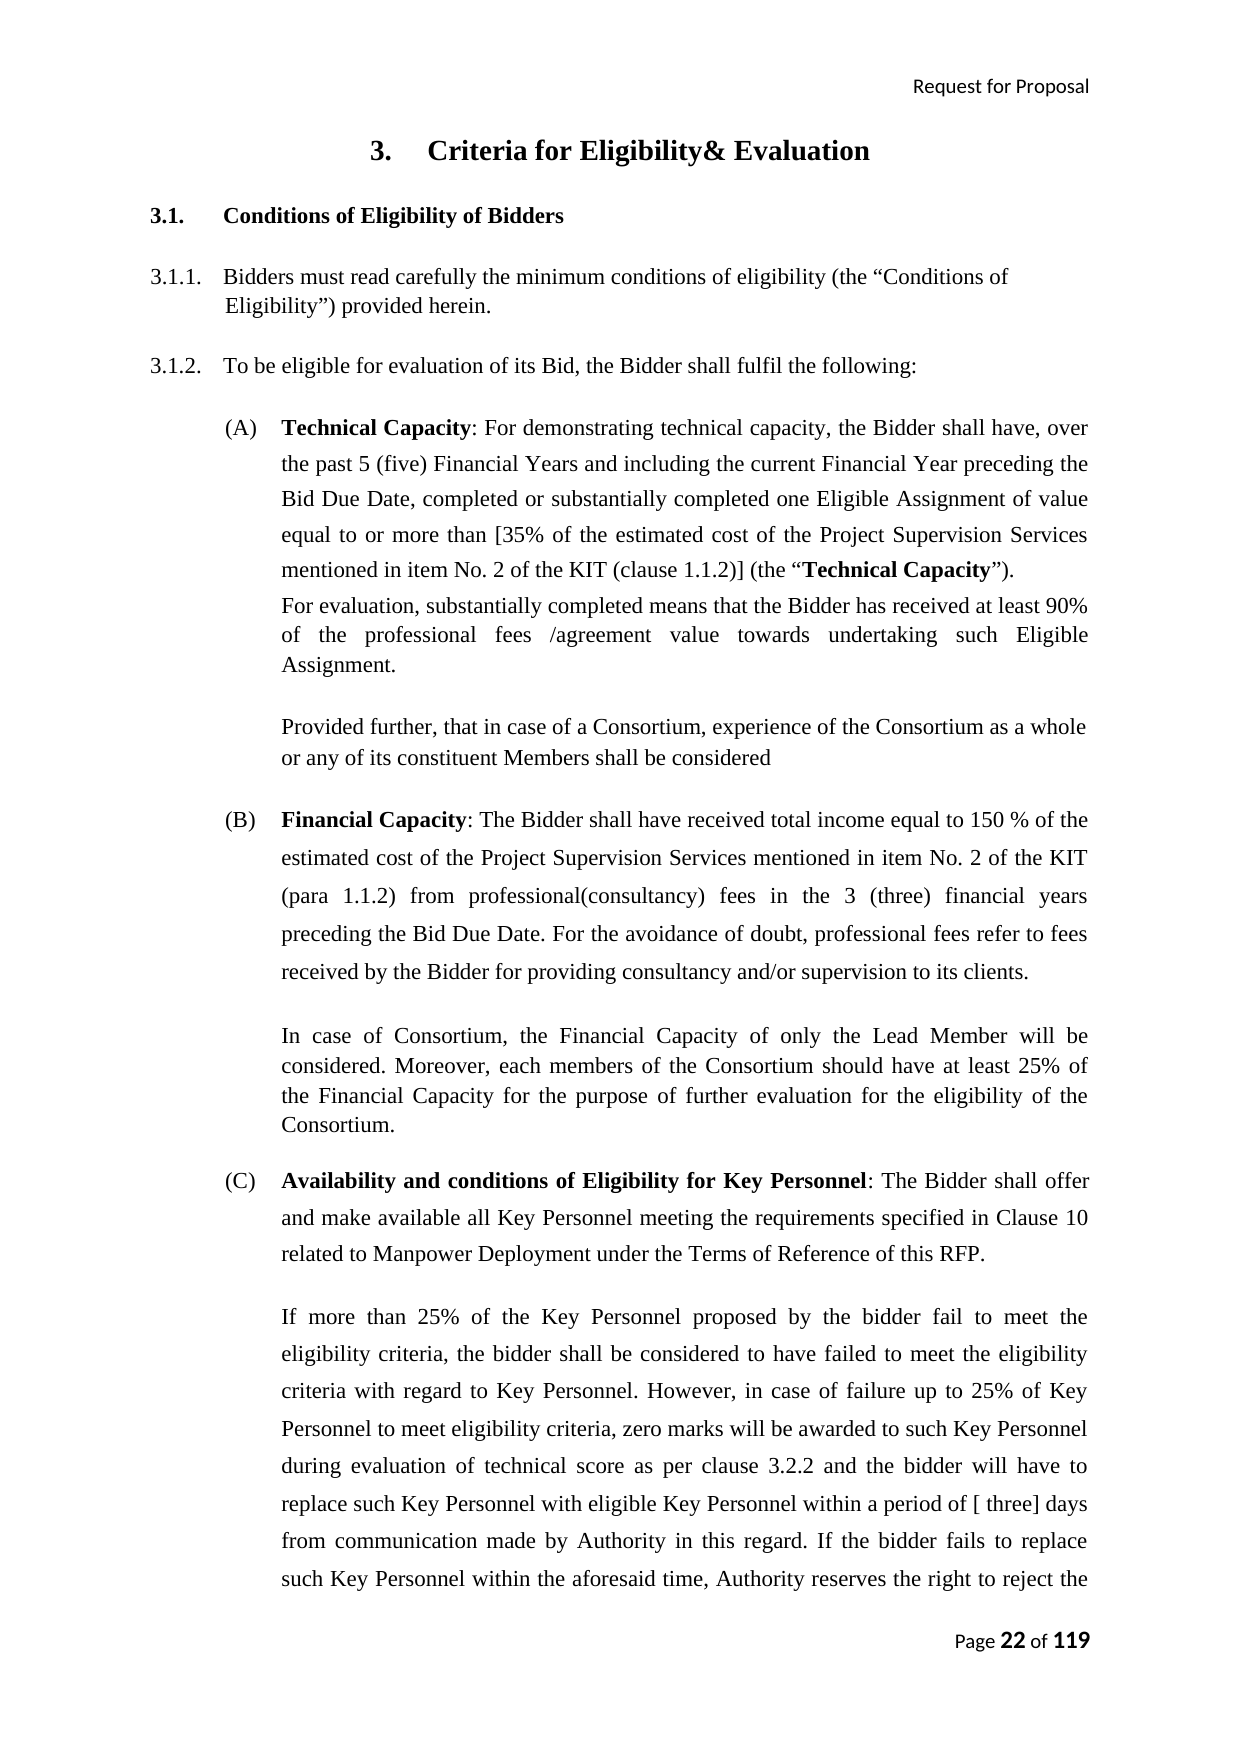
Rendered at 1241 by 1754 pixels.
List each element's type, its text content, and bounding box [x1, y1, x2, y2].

list Financial Capacity: The Bidder shall have received total income equal to 150 % of the estimated cost of the Project Supervision Services mentioned in item No. 2 of the KIT (para 1.1.2) from professional(consultancy) fees in the 3 (three) financial years preceding the Bid Due Date. For the avoidance of doubt, professional fees refer to fees received by the Bidder for providing consultancy and/or supervision to its clients. [225, 806, 1089, 984]
text For evaluation, substantially completed means that the Bidder has received at least 90% of the professional fees /agreement value towards undertaking such Eligible Assignment. [281, 592, 1089, 677]
text 3.1. Conditions of Eligibility of Bidders [150, 202, 1090, 228]
text 3.1.1. Bidders must read carefully the minimum conditions of eligibility (the “Conditions of Eligibility”) provided herein. [150, 263, 1089, 318]
list Technical Capacity: For demonstrating technical capacity, the Bidder shall have, over the past 5 (five) Financial Years and including the current Financial Year preceding the Bid Due Date, completed or substantially completed one Eligible Assignment of value equal to or more than [35% of the estimated cost of the Project Supervision Services mentioned in item No. 2 of the KIT (clause 1.1.2)] (the “Technical Capacity”). [225, 414, 1089, 583]
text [281, 1303, 1089, 1591]
text In case of Consortium, the Financial Capacity of only the Lead Member will be considered. Moreover, each members of the Consortium should have at least 25% of the Financial Capacity for the purpose of further evaluation for the eligibility of the Consortium. [281, 1022, 1089, 1138]
list Criteria for Eligibility& Evaluation [370, 133, 1089, 166]
list Availability and conditions of Eligibility for Key Personnel: The Bidder shall offer and make available all Key Personnel meeting the requirements specified in Clause 10 related to Manpower Deployment under the Terms of Reference of this RFP. [225, 1167, 1089, 1266]
text Provided further, that in case of a Consortium, experience of the Consortium as a whole or any of its constituent Members shall be considered [281, 713, 1089, 771]
text 3.1.2. To be eligible for evaluation of its Bid, the Bidder shall fulfil the following: [150, 352, 1090, 379]
